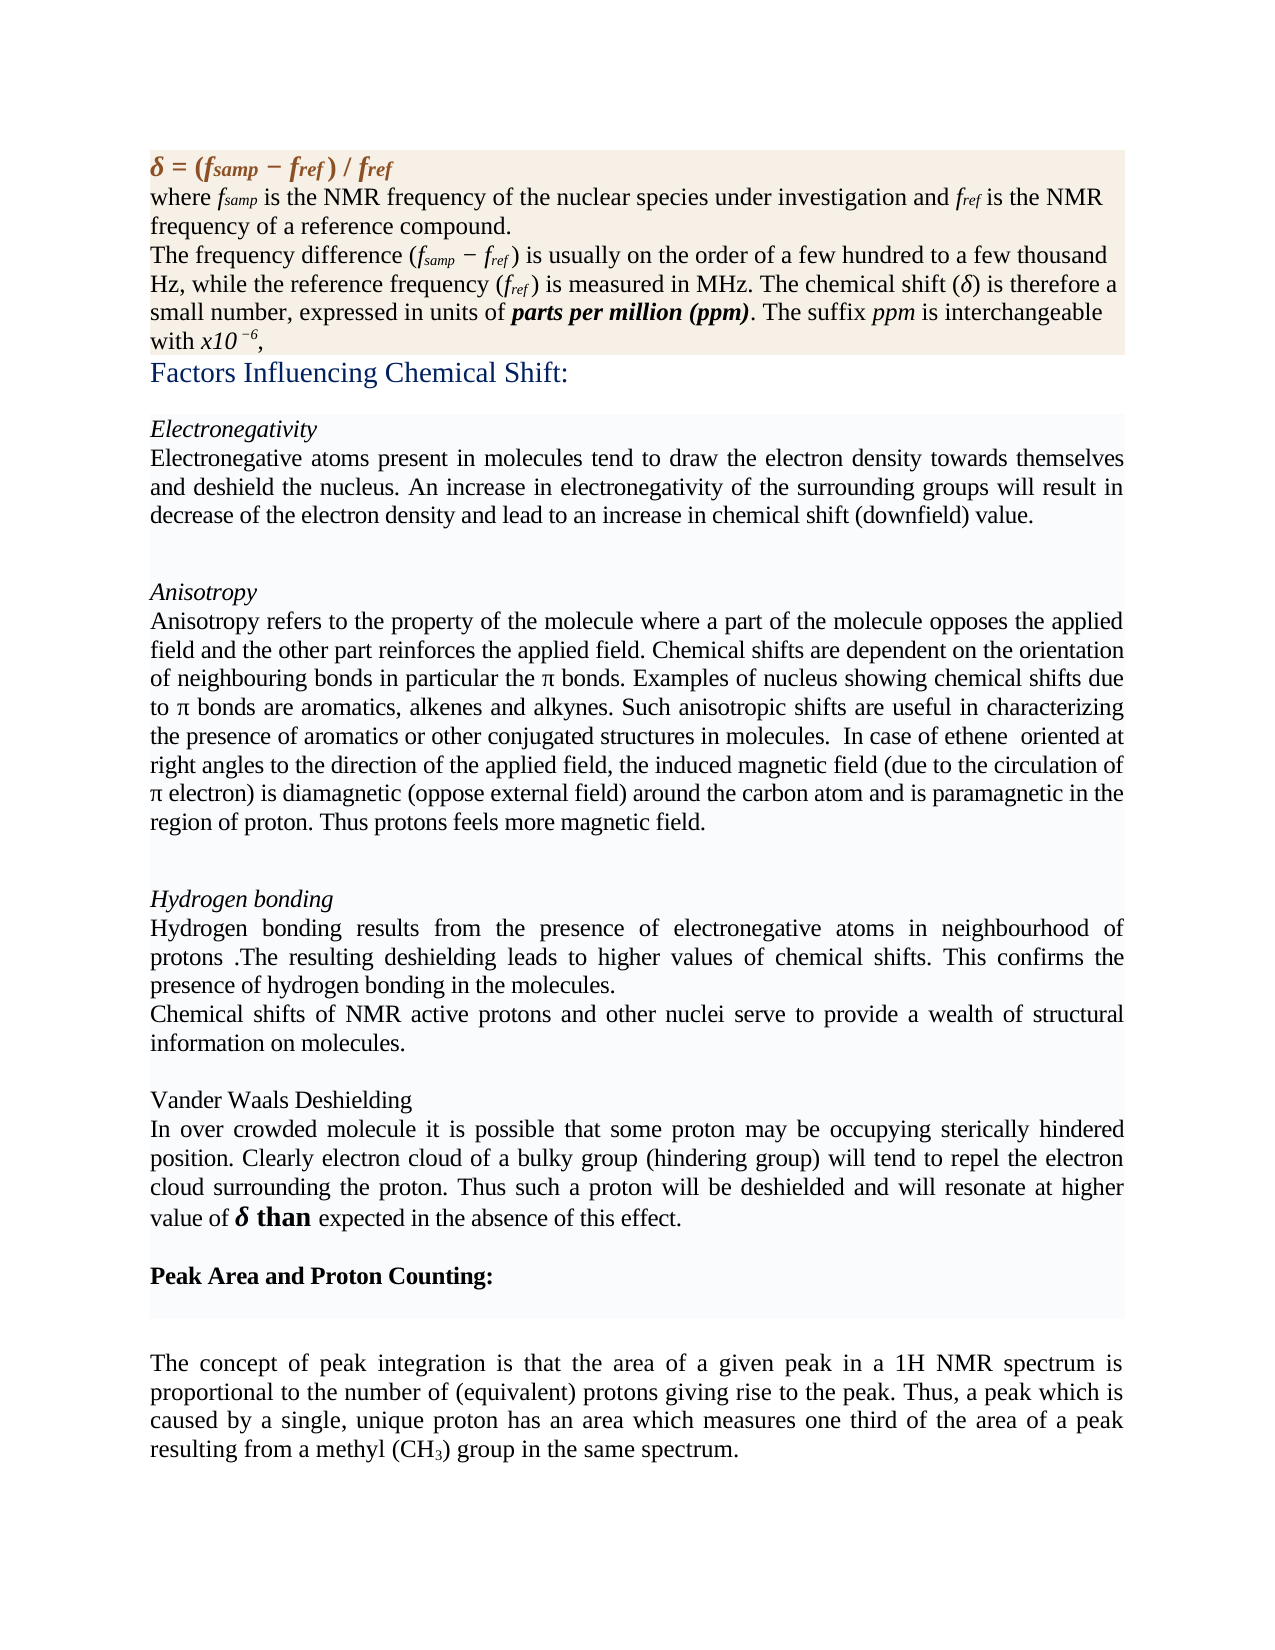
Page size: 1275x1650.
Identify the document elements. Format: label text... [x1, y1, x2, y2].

text Hydrogen bonding results from the presence of electronegative atoms in neighbourhood of protons .The resulting deshielding leads to higher values of chemical shifts. This confirms the presence of hydrogen bonding in the molecules. [150, 913, 1125, 999]
text Vander Waals Deshielding [150, 1085, 1125, 1114]
text The frequency difference (fsamp − fref ) is usually on the order of a few hundred to a few thousand Hz, while the reference frequency (fref ) is measured in MHz. The chemical shift (δ) is therefore a small number, expressed in units of parts per million (ppm). The suffix ppm is interchangeable with x10 −6, [150, 240, 1125, 355]
text Electronegative atoms present in molecules tend to draw the electron density towards themselves and deshield the nucleus. An increase in electronegativity of the surrounding groups will result in decrease of the electron density and lead to an increase in chemical shift (downfield) value. [150, 443, 1125, 529]
text In over crowded molecule it is possible that some proton may be occupying sterically hindered position. Clearly electron cloud of a bulky group (hindering group) will tend to repel the electron cloud surrounding the proton. Thus such a proton will be deshielded and will resonate at higher value of δ than expected in the absence of this effect. [150, 1114, 1125, 1233]
text Peak Area and Proton Counting: [150, 1261, 1125, 1290]
text Factors Influencing Chemical Shift: [150, 355, 1125, 388]
text The concept of peak integration is that the area of a given peak in a 1H NMR spectrum is proportional to the number of (equivalent) protons giving rise to the peak. Thus, a peak which is caused by a single, unique proton has an area which measures one third of the area of a peak resulting from a methyl (CH3) group in the same spectrum. [150, 1348, 1125, 1463]
subtitle Electronegativity [150, 414, 1125, 443]
text δ = (fsamp − fref ) / fref [150, 150, 1125, 182]
subtitle Anisotropy [150, 577, 1125, 606]
text Chemical shifts of NMR active protons and other nuclei serve to provide a wealth of structural information on molecules. [150, 999, 1125, 1057]
text where fsamp is the NMR frequency of the nuclear species under investigation and fref is the NMR frequency of a reference compound. [150, 182, 1125, 240]
subtitle Hydrogen bonding [150, 884, 1125, 913]
text Anisotropy refers to the property of the molecule where a part of the molecule opposes the applied field and the other part reinforces the applied field. Chemical shifts are dependent on the orientation of neighbouring bonds in particular the π bonds. Examples of nucleus showing chemical shifts due to π bonds are aromatics, alkenes and alkynes. Such anisotropic shifts are useful in characterizing the presence of aromatics or other conjugated structures in molecules. In case of ethene oriented at right angles to the direction of the applied field, the induced magnetic field (due to the circulation of π electron) is diamagnetic (oppose external field) around the carbon atom and is paramagnetic in the region of proton. Thus protons feels more magnetic field. [150, 606, 1125, 836]
